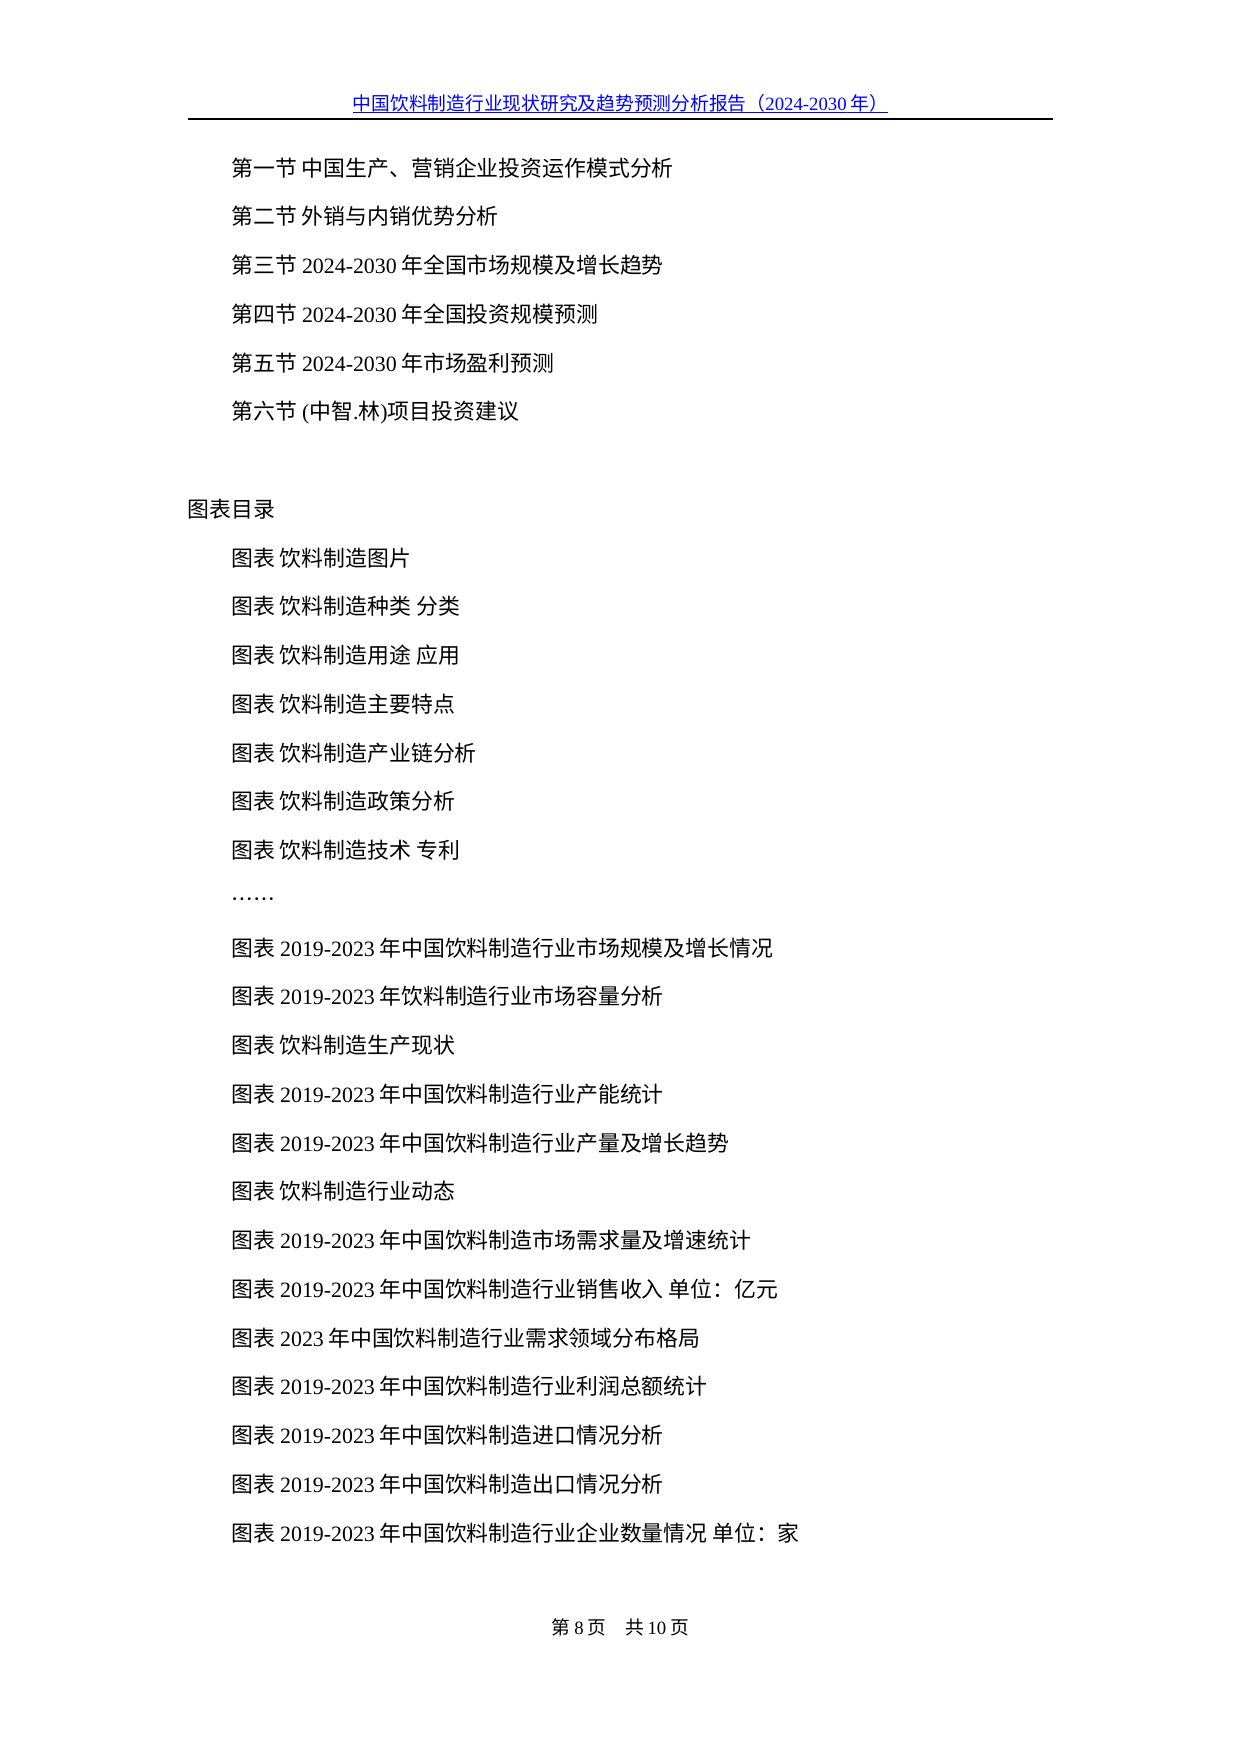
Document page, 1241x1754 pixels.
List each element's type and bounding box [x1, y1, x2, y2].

text [187, 150, 1053, 1548]
